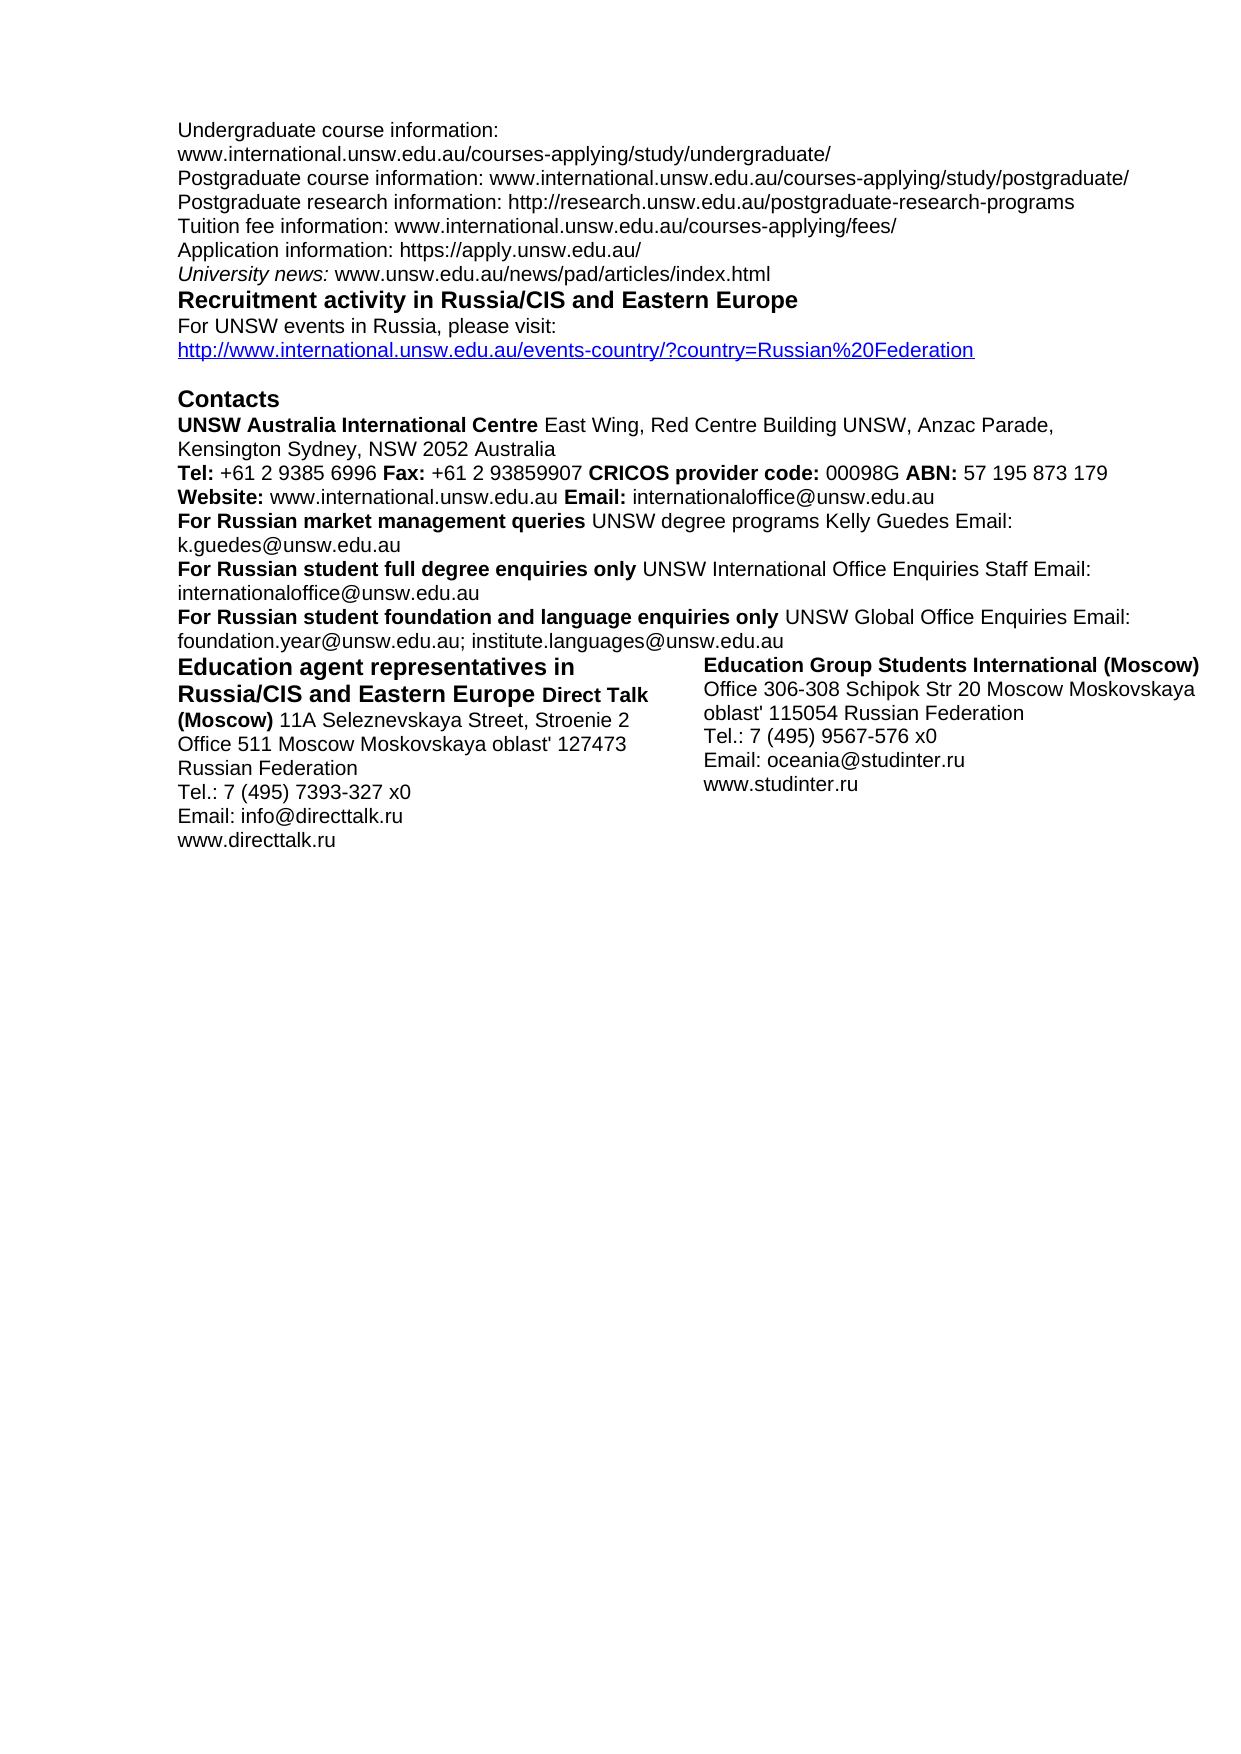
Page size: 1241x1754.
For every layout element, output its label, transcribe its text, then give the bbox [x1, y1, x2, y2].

text Postgraduate research information: http://research.unsw.edu.au/postgraduate-research-programs [177, 190, 1152, 214]
text Undergraduate course information: www.international.unsw.edu.au/courses-applying/study/undergraduate/ [177, 118, 1152, 166]
text Postgraduate course information: www.international.unsw.edu.au/courses-applying/study/postgraduate/ [177, 166, 1152, 190]
text UNSW Australia International Centre East Wing, Red Centre Building UNSW, Anzac Parade, Kensington Sydney, NSW 2052 Australia [177, 413, 1152, 461]
text Tel: +61 2 9385 6996 Fax: +61 2 93859907 CRICOS provider code: 00098G ABN: 57 195 873 179 Website: www.international.unsw.edu.au Email: internationaloffice@unsw.edu.au [177, 461, 1152, 509]
text Tuition fee information: www.international.unsw.edu.au/courses-applying/fees/ [177, 214, 1152, 238]
text For UNSW events in Russia, please visit: [177, 313, 1152, 337]
text For Russian student full degree enquiries only UNSW International Office Enquiries Staff Email: internationaloffice@unsw.edu.au [177, 557, 1152, 604]
text For Russian market management queries UNSW degree programs Kelly Guedes Email: k.guedes@unsw.edu.au [177, 509, 1152, 557]
text http://www.international.unsw.edu.au/events-country/?country=Russian%20Federation [177, 337, 1152, 361]
text Recruitment activity in Russia/CIS and Eastern Europe [177, 286, 1152, 313]
table_header Education Group Students International (Moscow) Office 306-308 Schipok Str 20 Moscow Moskovskaya oblast' 115054 Russian Federation Tel.: 7 (495) 9567-576 x0 Email: oceania@studinter.ru www.studinter.ru [692, 653, 1218, 851]
text Application information: https://apply.unsw.edu.au/ [177, 238, 1152, 262]
text For Russian student foundation and language enquiries only UNSW Global Office Enquiries Email: foundation.year@unsw.edu.au; institute.languages@unsw.edu.au [177, 604, 1152, 652]
table_header Education agent representatives in Russia/CIS and Eastern Europe Direct Talk (Moscow) 11A Seleznevskaya Street, Stroenie 2 Office 511 Moscow Moskovskaya oblast' 127473 Russian Federation Tel.: 7 (495) 7393-327 x0 Email: info@directtalk.ru www.directtalk.ru [166, 653, 692, 851]
text University news: www.unsw.edu.au/news/pad/articles/index.html [177, 262, 1152, 286]
text Contacts [177, 385, 1152, 413]
